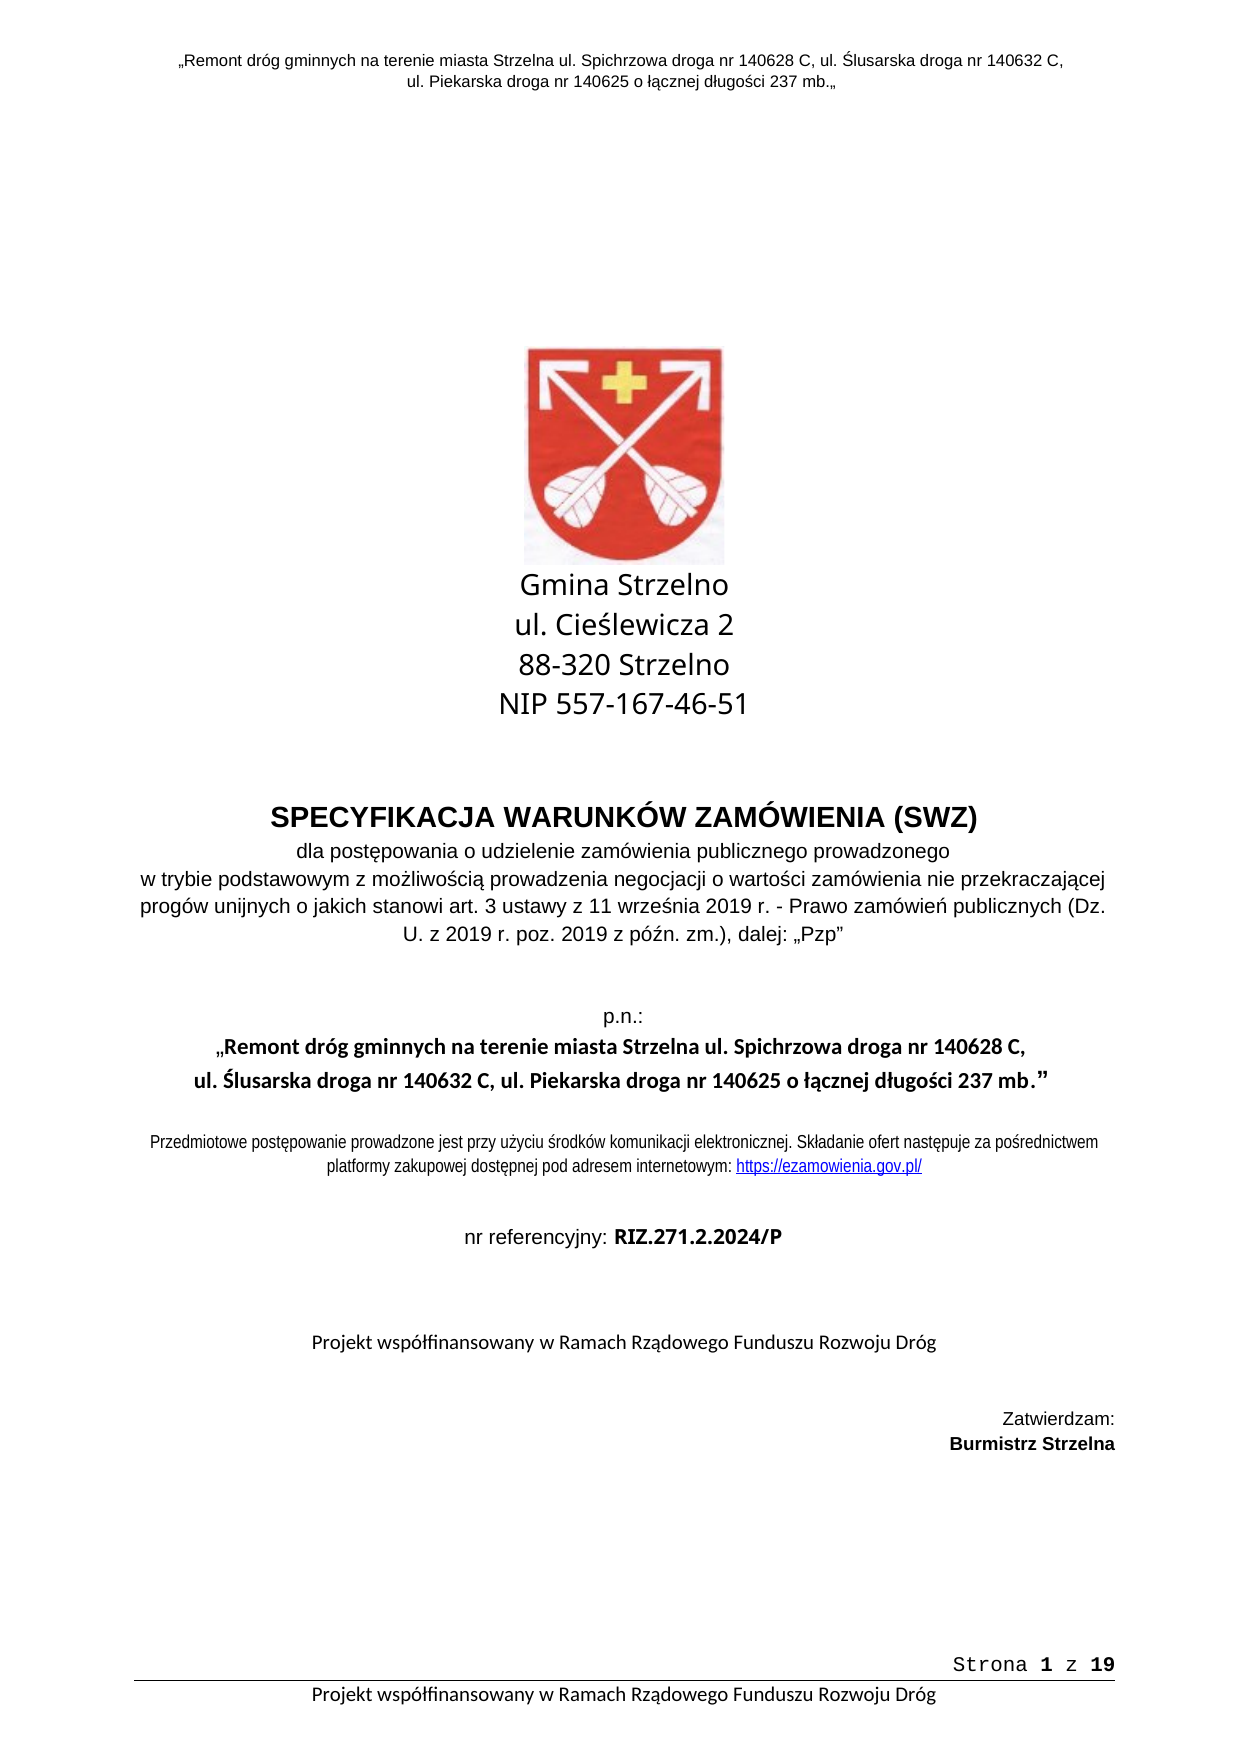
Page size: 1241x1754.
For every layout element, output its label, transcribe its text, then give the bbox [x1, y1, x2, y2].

text „Remont dróg gminnych na terenie miasta Strzelna ul. Spichrzowa droga nr 140628 C, [74, 1031, 1168, 1061]
text Zatwierdzam: [133, 1408, 1115, 1429]
picture [524, 346, 725, 565]
text SPECYFIKACJA WARUNKÓW ZAMÓWIENIA (SWZ) [133, 800, 1115, 834]
text Przedmiotowe postępowanie prowadzone jest przy użyciu środków komunikacji elektronicznej. Składanie ofert następuje za pośrednictwem platformy zakupowej dostępnej pod adresem internetowym: https://ezamowienia.gov.pl/ [133, 1131, 1115, 1176]
text Projekt współfinansowany w Ramach Rządowego Funduszu Rozwoju Dróg [133, 1329, 1115, 1354]
text NIP 557-167-46-51 [133, 683, 1115, 723]
text 88-320 Strzelno [133, 644, 1115, 683]
text ul. Cieślewicza 2 [133, 604, 1115, 644]
text dla postępowania o udzielenie zamówienia publicznego prowadzonego w trybie podstawowym z możliwością prowadzenia negocjacji o wartości zamówienia nie przekraczającej progów unijnych o jakich stanowi art. 3 ustawy z 11 września 2019 r. - Prawo zamówień publicznych (Dz. U. z 2019 r. poz. 2019 z późn. zm.), dalej: „Pzp” [133, 839, 1113, 945]
text nr referencyjny: RIZ.271.2.2024/P [133, 1222, 1113, 1251]
text ul. Ślusarska droga nr 140632 C, ul. Piekarska droga nr 140625 o łącznej długości 237 mb.” [74, 1065, 1168, 1094]
text Burmistrz Strzelna [133, 1433, 1115, 1454]
text Gmina Strzelno [133, 564, 1115, 604]
text p.n.: [133, 1004, 1113, 1028]
